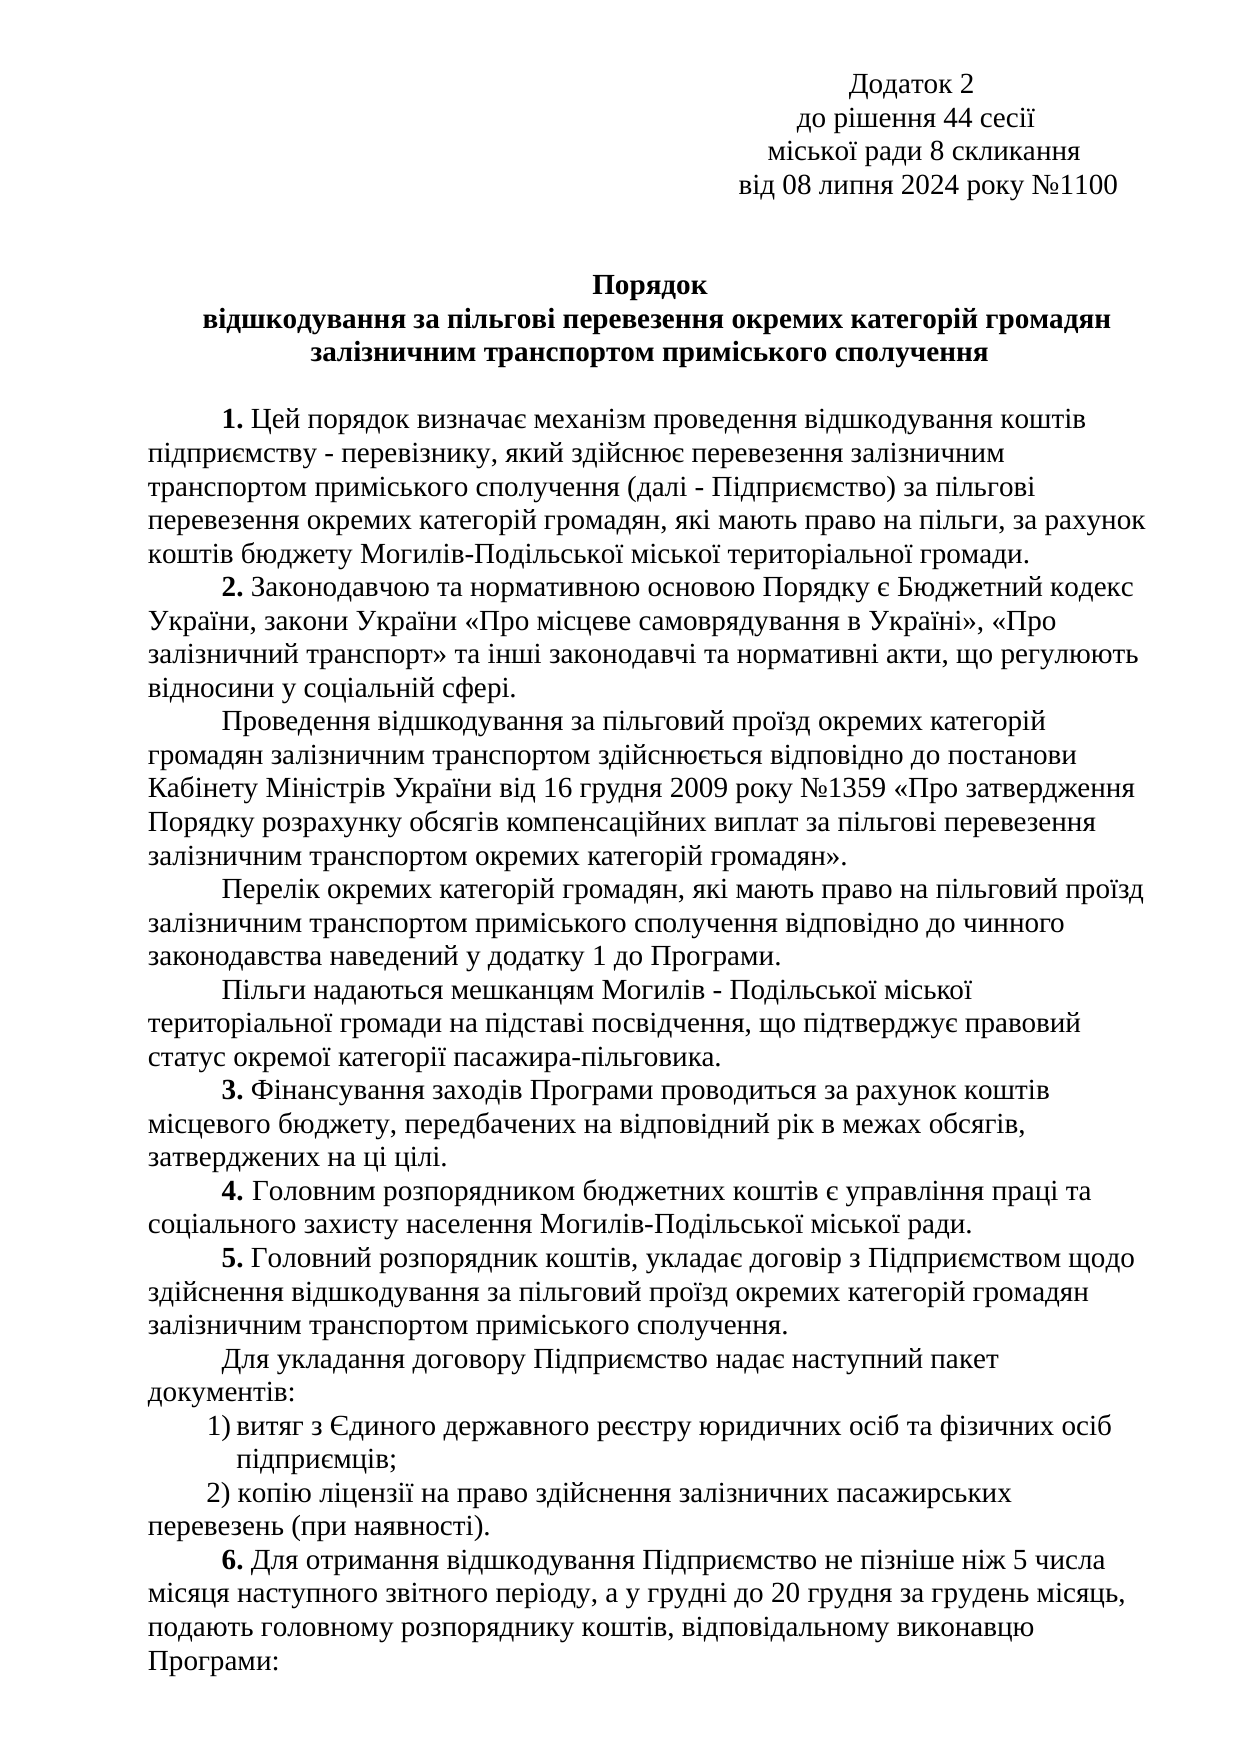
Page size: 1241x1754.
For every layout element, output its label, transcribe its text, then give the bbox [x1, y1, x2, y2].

text Пільги надаються мешканцям Могилів - Подільської міської територіальної громади на підставі посвідчення, що підтверджує правовий статус окремої категорії пасажира-пільговика. [148, 972, 1152, 1072]
text 6. Для отримання відшкодування Підприємство не пізніше ніж 5 числа місяця наступного звітного періоду, а у грудні до 20 грудня за грудень місяць, подають головному розпоряднику коштів, відповідальному виконавцю Програми: [148, 1542, 1152, 1676]
text Порядок [148, 267, 1152, 301]
text 2. Законодавчою та нормативною основою Порядку є Бюджетний кодекс України, закони України «Про місцеве самоврядування в Україні», «Про залізничний транспорт» та інші законодавчі та нормативні акти, що регулюють відносини у соціальній сфері. [148, 569, 1152, 703]
text до рішення 44 сесії [148, 100, 1152, 133]
text Перелік окремих категорій громадян, які мають право на пільговий проїзд залізничним транспортом приміського сполучення відповідно до чинного законодавства наведений у додатку 1 до Програми. [148, 871, 1152, 972]
text 5. Головний розпорядник коштів, укладає договір з Підприємством щодо здійснення відшкодування за пільговий проїзд окремих категорій громадян залізничним транспортом приміського сполучення. [148, 1240, 1152, 1341]
text соціального захисту населення Могилів-Подільської міської ради. [148, 1207, 1152, 1240]
text 2) копію ліцензії на право здійснення залізничних пасажирських перевезень (при наявності). [148, 1475, 1152, 1542]
text міської ради 8 скликання [148, 133, 1152, 167]
text Проведення відшкодування за пільговий проїзд окремих категорій громадян залізничним транспортом здійснюється відповідно до постанови Кабінету Міністрів України від 16 грудня 2009 року №1359 «Про затвердження Порядку розрахунку обсягів компенсаційних виплат за пільгові перевезення залізничним транспортом окремих категорій громадян». [148, 703, 1152, 871]
text 1. Цей порядок визначає механізм проведення відшкодування коштів підприємству - перевізнику, який здійснює перевезення залізничним транспортом приміського сполучення (далі - Підприємство) за пільгові перевезення окремих категорій громадян, які мають право на пільги, за рахунок коштів бюджету Могилів-Подільської міської територіальної громади. [148, 402, 1152, 569]
list Головним розпорядником бюджетних коштів є управління праці та [221, 1173, 1152, 1207]
text Для укладання договору Підприємство надає наступний пакет документів: [148, 1341, 1152, 1408]
text Додаток 2 [148, 66, 1152, 100]
text відшкодування за пільгові перевезення окремих категорій громадян залізничним транспортом приміського сполучення [148, 301, 1152, 368]
text від 08 липня 2024 року №1100 [148, 167, 1152, 200]
text 3. Фінансування заходів Програми проводиться за рахунок коштів місцевого бюджету, передбачених на відповідний рік в межах обсягів, затверджених на ці цілі. [148, 1072, 1152, 1173]
list витяг з Єдиного державного реєстру юридичних осіб та фізичних осіб підприємців; [207, 1408, 1152, 1475]
